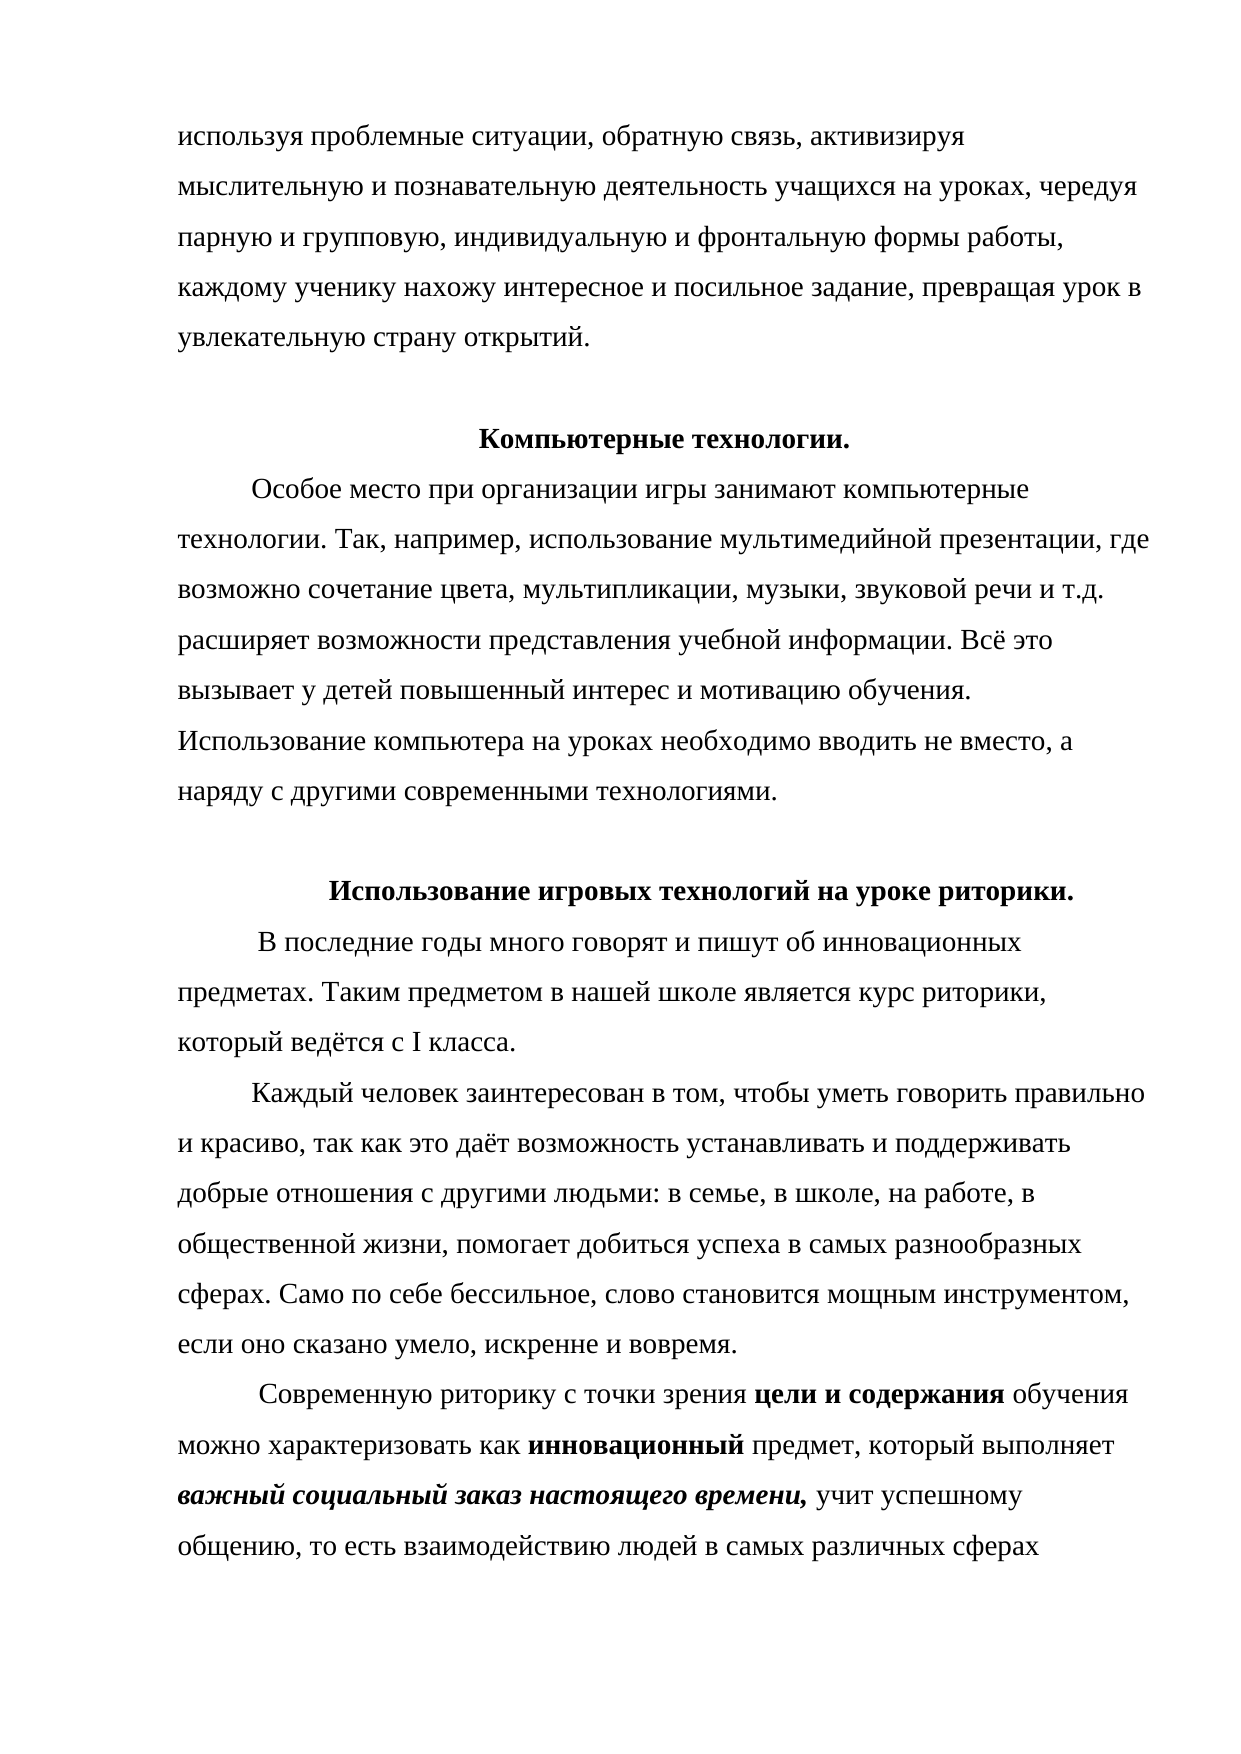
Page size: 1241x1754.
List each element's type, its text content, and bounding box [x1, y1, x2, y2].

text В последние годы много говорят и пишут об инновационных предметах. Таким предметом в нашей школе является курс риторики, который ведётся с I класса. [177, 924, 1152, 1058]
text Каждый человек заинтересован в том, чтобы уметь говорить правильно и красиво, так как это даёт возможность устанавливать и поддерживать добрые отношения с другими людьми: в семье, в школе, на работе, в общественной жизни, помогает добиться успеха в самых разнообразных сферах. Само по себе бессильное, слово становится мощным инструментом, если оно сказано умело, искренне и вовремя. [177, 1075, 1152, 1360]
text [177, 1377, 1152, 1561]
text Использование игровых технологий на уроке риторики. [177, 873, 1152, 907]
list Особое место при организации игры занимают компьютерные технологии. Так, например, использование мультимедийной презентации, где возможно сочетание цвета, мультипликации, музыки, звуковой речи и т.д. расширяет возможности представления учебной информации. Всё это вызывает у детей повышенный интерес и мотивацию обучения. Использование компьютера на уроках необходимо вводить не вместо, а наряду с другими современными технологиями. [177, 471, 1152, 806]
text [177, 118, 1152, 353]
list Компьютерные технологии. [177, 421, 1152, 454]
